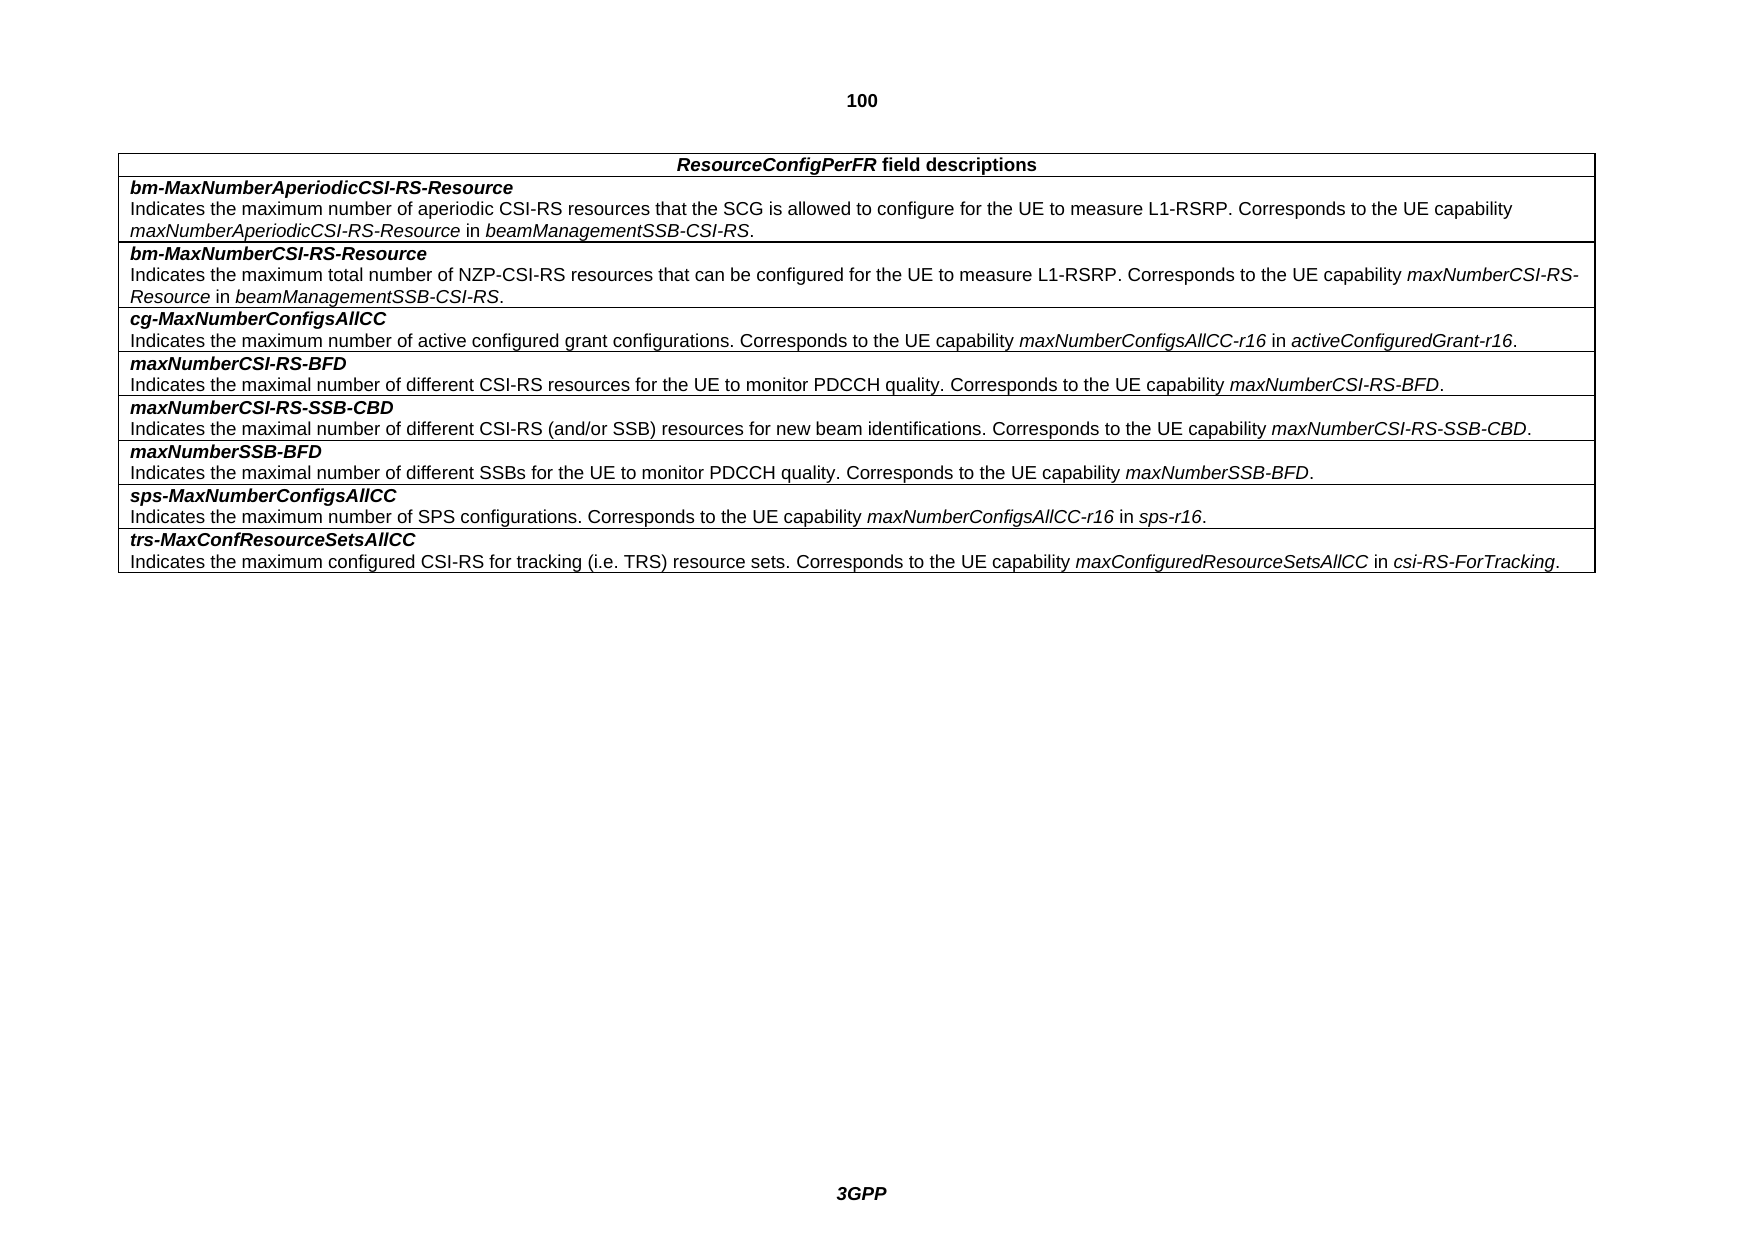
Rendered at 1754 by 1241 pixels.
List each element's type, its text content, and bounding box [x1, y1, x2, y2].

table_cell cg-MaxNumberConfigsAllCC Indicates the maximum number of active configured grant configurations. Corresponds to the UE capability maxNumberConfigsAllCC-r16 in activeConfiguredGrant-r16. [119, 308, 1594, 351]
table_cell maxNumberCSI-RS-BFD Indicates the maximal number of different CSI-RS resources for the UE to monitor PDCCH quality. Corresponds to the UE capability maxNumberCSI-RS-BFD. [119, 352, 1594, 395]
table_cell sps-MaxNumberConfigsAllCC Indicates the maximum number of SPS configurations. Corresponds to the UE capability maxNumberConfigsAllCC-r16 in sps-r16. [119, 485, 1594, 528]
table_cell maxNumberCSI-RS-SSB-CBD Indicates the maximal number of different CSI-RS (and/or SSB) resources for new beam identifications. Corresponds to the UE capability maxNumberCSI-RS-SSB-CBD. [119, 396, 1594, 439]
table_cell trs-MaxConfResourceSetsAllCC Indicates the maximum configured CSI-RS for tracking (i.e. TRS) resource sets. Corresponds to the UE capability maxConfiguredResourceSetsAllCC in csi-RS-ForTracking. [119, 529, 1594, 572]
table_cell bm-MaxNumberAperiodicCSI-RS-Resource Indicates the maximum number of aperiodic CSI-RS resources that the SCG is allowed to configure for the UE to measure L1-RSRP. Corresponds to the UE capability maxNumberAperiodicCSI-RS-Resource in beamManagementSSB-CSI-RS. [119, 177, 1594, 241]
table_cell bm-MaxNumberCSI-RS-Resource Indicates the maximum total number of NZP-CSI-RS resources that can be configured for the UE to measure L1-RSRP. Corresponds to the UE capability maxNumberCSI-RS-Resource in beamManagementSSB-CSI-RS. [119, 243, 1594, 307]
table_header ResourceConfigPerFR field descriptions [119, 154, 1594, 176]
table_cell maxNumberSSB-BFD Indicates the maximal number of different SSBs for the UE to monitor PDCCH quality. Corresponds to the UE capability maxNumberSSB-BFD. [119, 441, 1594, 484]
